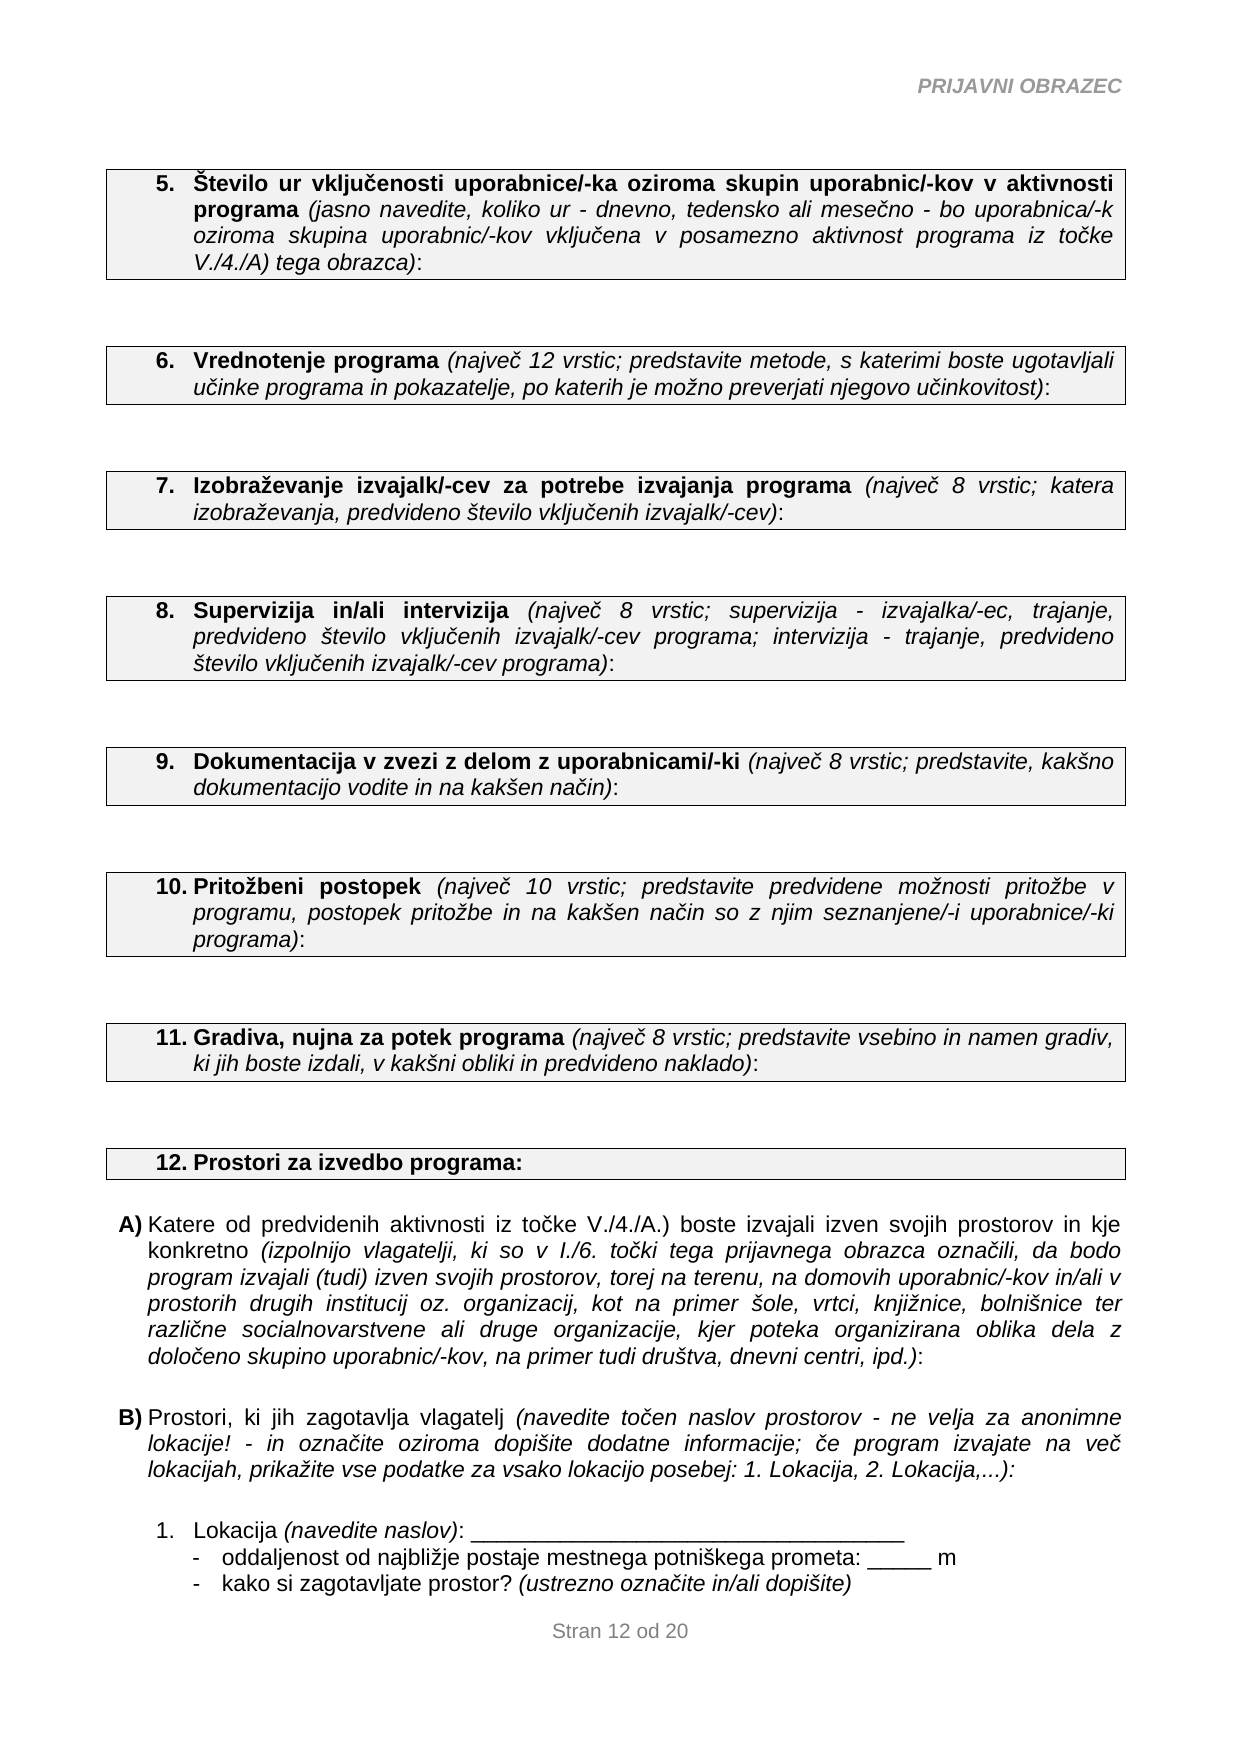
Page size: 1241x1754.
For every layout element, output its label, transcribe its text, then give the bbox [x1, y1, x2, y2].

list oddaljenost od najbližje postaje mestnega potniškega prometa: _____ m [192, 1544, 1122, 1570]
list kako si zagotavljate prostor? (ustrezno označite in/ali dopišite) [192, 1570, 1122, 1596]
list Katere od predvidenih aktivnosti iz točke V./4./A.) boste izvajali izven svojih prostorov in kje konkretno (izpolnijo vlagatelji, ki so v I./6. točki tega prijavnega obrazca označili, da bodo program izvajali (tudi) izven svojih prostorov, torej na terenu, na domovih uporabnic/-kov in/ali v prostorih drugih institucij oz. organizacij, kot na primer šole, vrtci, knjižnice, bolnišnice ter različne socialnovarstvene ali druge organizacije, kjer poteka organizirana oblika dela z določeno skupino uporabnic/-kov, na primer tudi društva, dnevni centri, ipd.): [118, 1211, 1122, 1369]
table_header Število ur vključenosti uporabnice/-ka oziroma skupin uporabnic/-kov v aktivnosti programa (jasno navedite, koliko ur - dnevno, tedensko ali mesečno - bo uporabnica/-k oziroma skupina uporabnic/-kov vključena v posamezno aktivnost programa iz točke V./4./A) tega obrazca): [107, 170, 1125, 279]
table_header Dokumentacija v zvezi z delom z uporabnicami/-ki (največ 8 vrstic; predstavite, kakšno dokumentacijo vodite in na kakšen način): [107, 748, 1125, 805]
table_header Supervizija in/ali intervizija (največ 8 vrstic; supervizija - izvajalka/-ec, trajanje, predvideno število vključenih izvajalk/-cev programa; intervizija - trajanje, predvideno število vključenih izvajalk/-cev programa): [107, 597, 1125, 680]
table_header Pritožbeni postopek (največ 10 vrstic; predstavite predvidene možnosti pritožbe v programu, postopek pritožbe in na kakšen način so z njim seznanjene/-i uporabnice/-ki programa): [107, 873, 1125, 956]
table_header Vrednotenje programa (največ 12 vrstic; predstavite metode, s katerimi boste ugotavljali učinke programa in pokazatelje, po katerih je možno preverjati njegovo učinkovitost): [107, 347, 1125, 404]
table_header Gradiva, nujna za potek programa (največ 8 vrstic; predstavite vsebino in namen gradiv, ki jih boste izdali, v kakšni obliki in predvideno naklado): [107, 1024, 1125, 1081]
list Prostori, ki jih zagotavlja vlagatelj (navedite točen naslov prostorov - ne velja za anonimne lokacije! - in označite oziroma dopišite dodatne informacije; če program izvajate na več lokacijah, prikažite vse podatke za vsako lokacijo posebej: 1. Lokacija, 2. Lokacija,...): [118, 1404, 1122, 1483]
table_header Prostori za izvedbo programa: [107, 1149, 1125, 1179]
table_header Izobraževanje izvajalk/-cev za potrebe izvajanja programa (največ 8 vrstic; katera izobraževanja, predvideno število vključenih izvajalk/-cev): [107, 472, 1125, 529]
list Lokacija (navedite naslov): __________________________________ [156, 1517, 1122, 1544]
